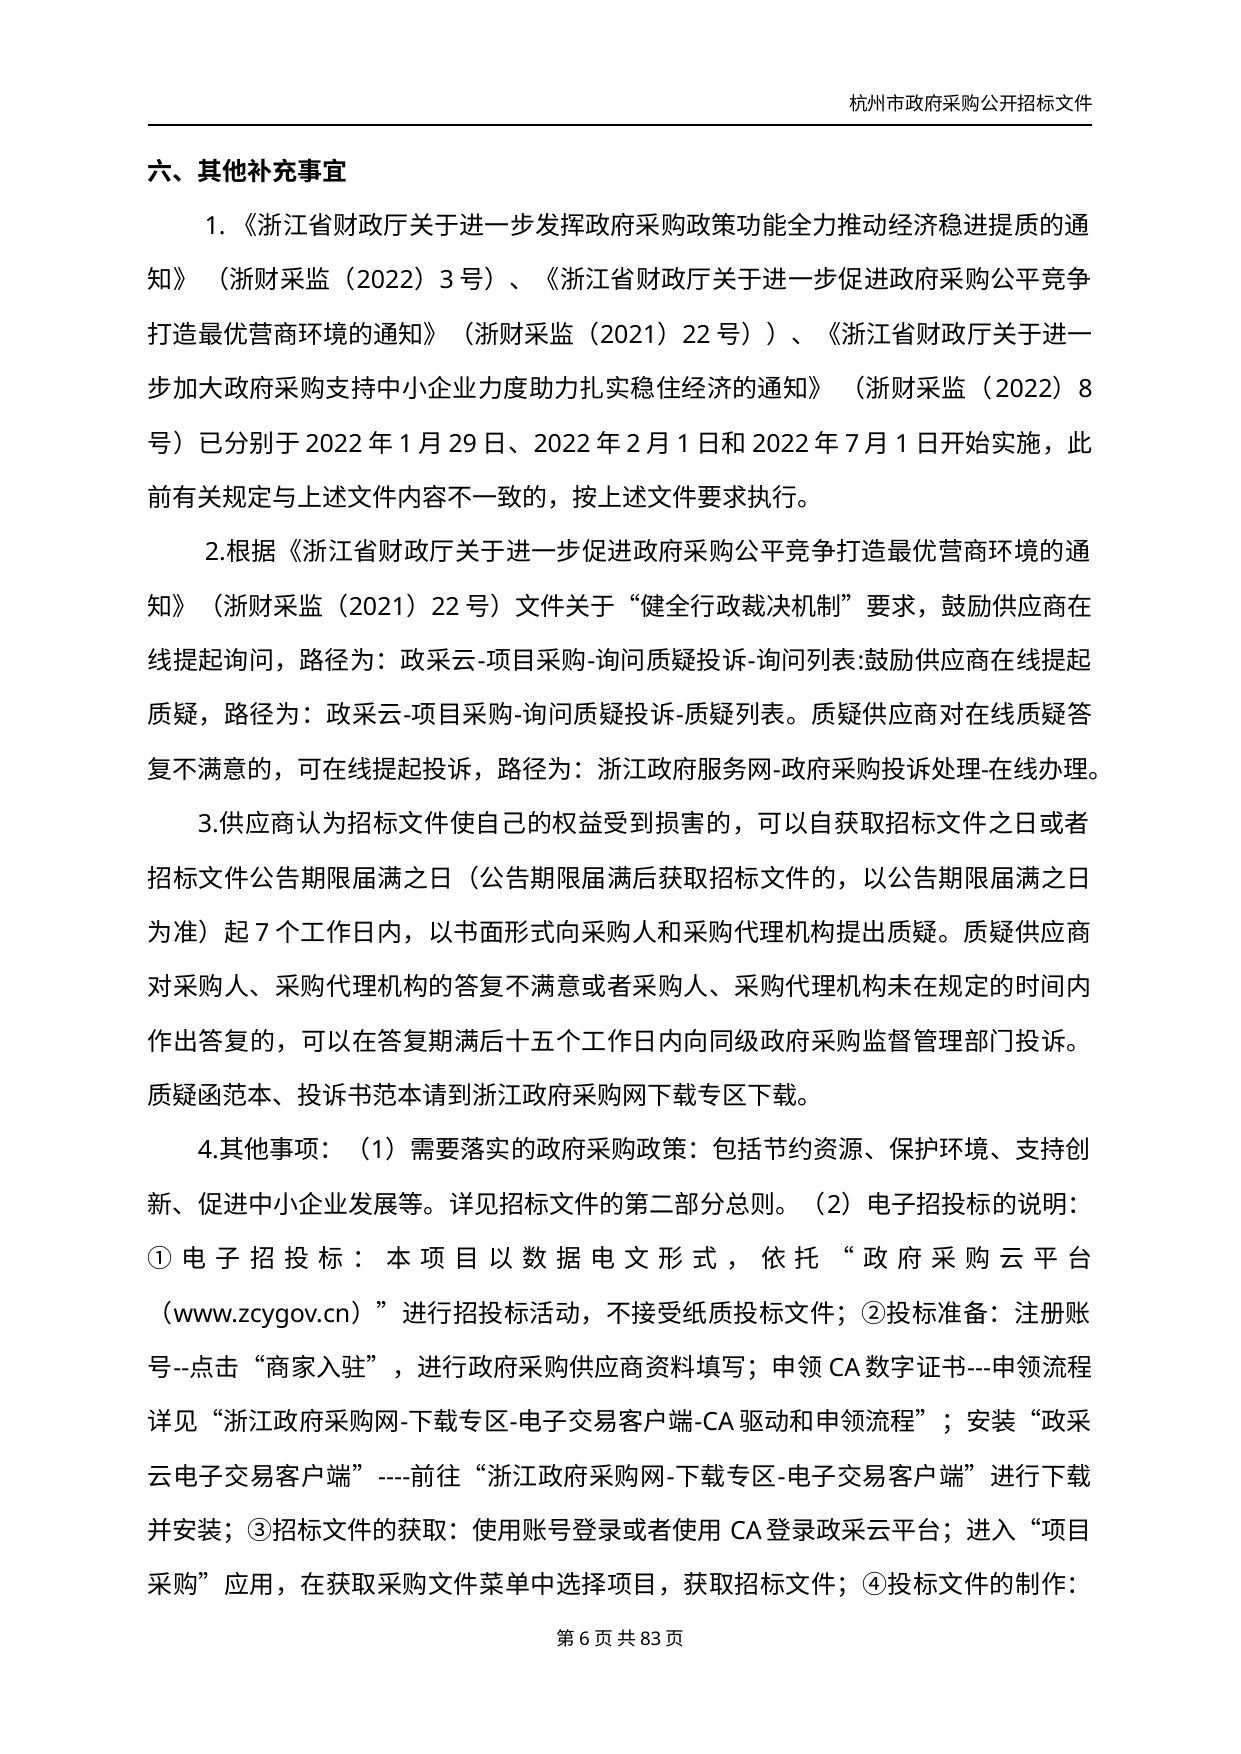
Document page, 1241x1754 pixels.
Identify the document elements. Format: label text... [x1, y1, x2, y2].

text 1. 《浙江省财政厅关于进一步发挥政府采购政策功能全力推动经济稳进提质的通知》 （浙财采监（2022）3号）、《浙江省财政厅关于进一步促进政府采购公平竞争打造最优营商环境的通知》（浙财采监（2021）22号））、《浙江省财政厅关于进一步加大政府采购支持中小企业力度助力扎实稳住经济的通知》 （浙财采监（2022）8号）已分别于2022年1月29日、2022年2月1日和2022年7月1日开始实施，此前有关规定与上述文件内容不一致的，按上述文件要求执行。 [148, 206, 1092, 514]
text 六、其他补充事宜 [148, 151, 1092, 187]
text 3.供应商认为招标文件使自己的权益受到损害的，可以自获取招标文件之日或者招标文件公告期限届满之日（公告期限届满后获取招标文件的，以公告期限届满之日为准）起7个工作日内，以书面形式向采购人和采购代理机构提出质疑。质疑供应商对采购人、采购代理机构的答复不满意或者采购人、采购代理机构未在规定的时间内作出答复的，可以在答复期满后十五个工作日内向同级政府采购监督管理部门投诉。质疑函范本、投诉书范本请到浙江政府采购网下载专区下载。 [148, 804, 1092, 1112]
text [148, 1130, 1092, 1601]
text 2.根据《浙江省财政厅关于进一步促进政府采购公平竞争打造最优营商环境的通知》（浙财采监（2021）22号）文件关于“健全行政裁决机制”要求，鼓励供应商在线提起询问，路径为：政采云-项目采购-询问质疑投诉-询问列表:鼓励供应商在线提起质疑，路径为：政采云-项目采购-询问质疑投诉-质疑列表。质疑供应商对在线质疑答复不满意的，可在线提起投诉，路径为：浙江政府服务网-政府采购投诉处理-在线办理。 [148, 532, 1092, 786]
